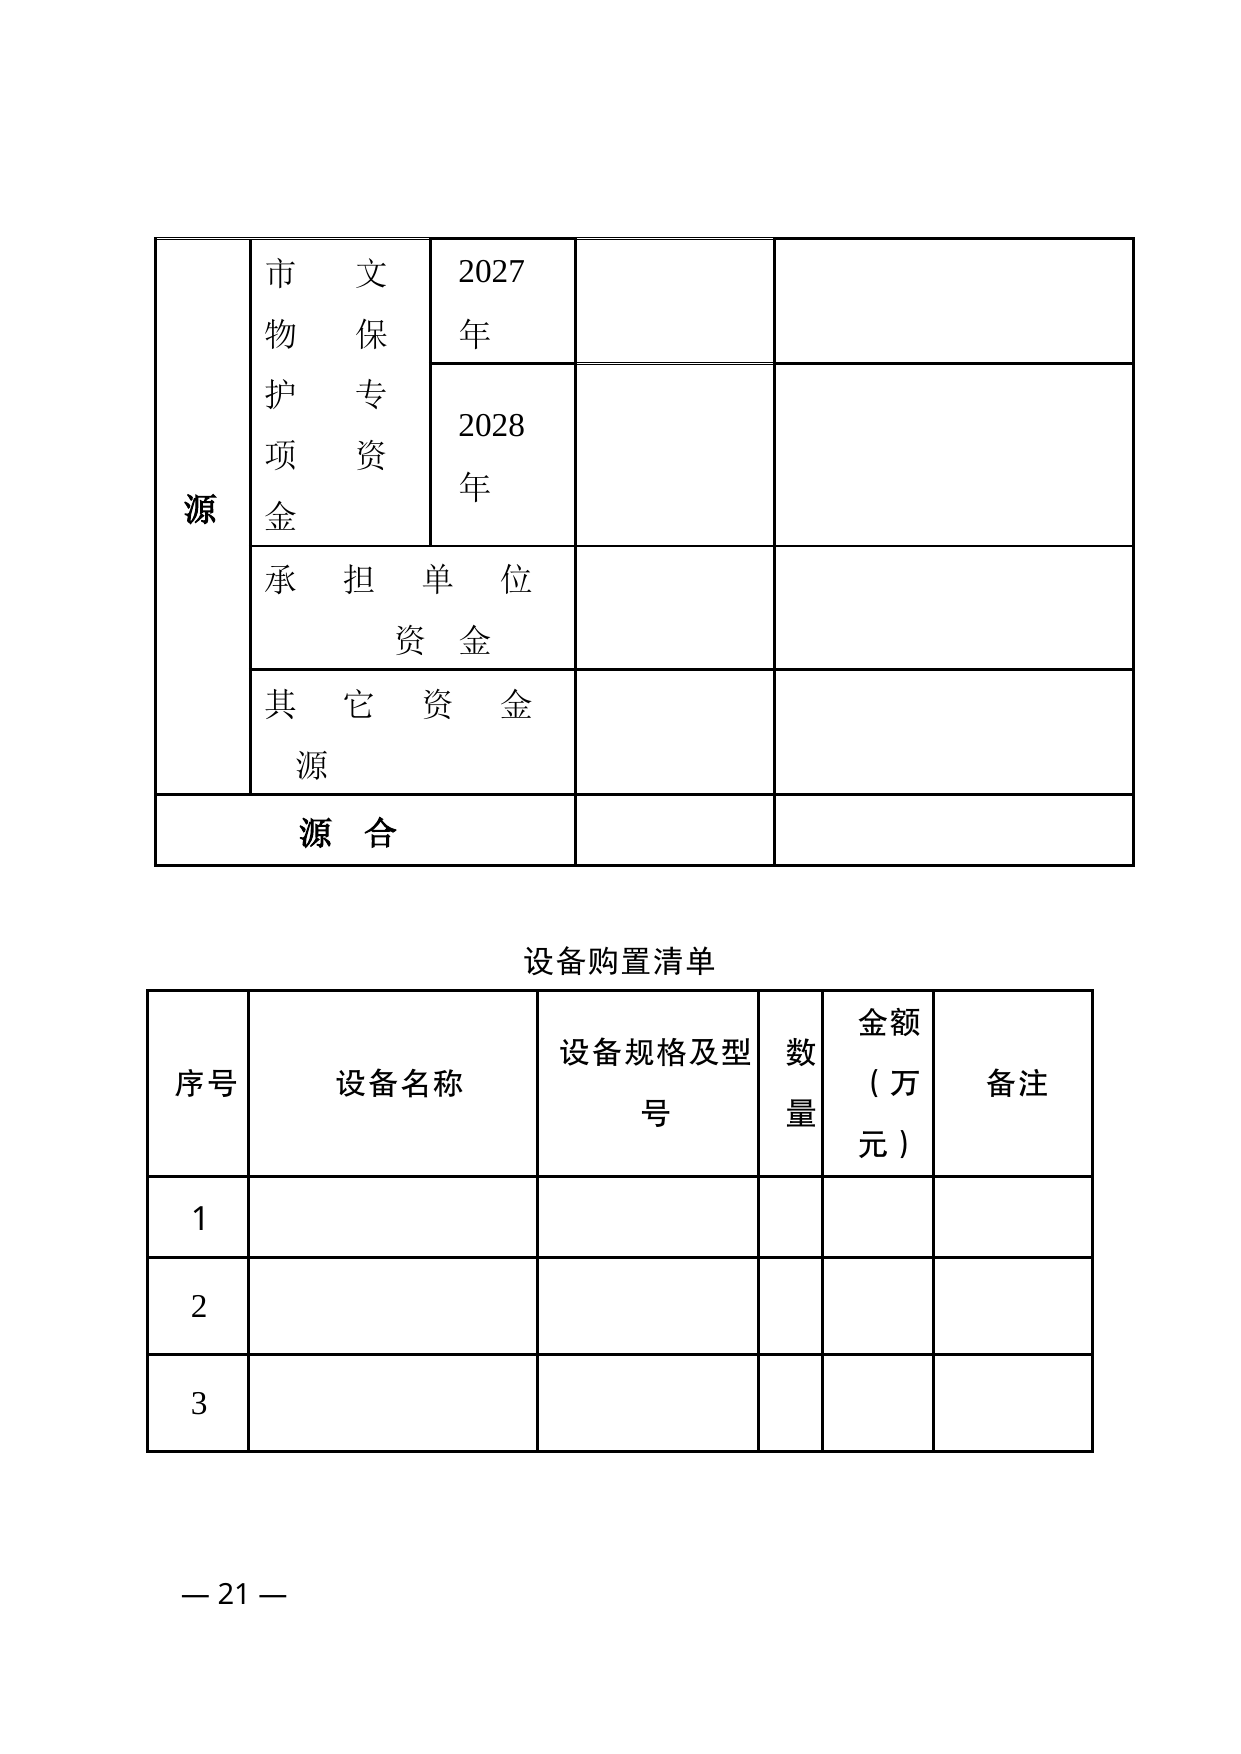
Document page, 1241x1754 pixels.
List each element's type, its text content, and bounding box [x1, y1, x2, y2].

table_cell 申请广州市文物保护专项资金 [252, 240, 429, 545]
table_cell 3 [149, 1356, 247, 1450]
table_cell [250, 1356, 536, 1450]
table_cell 1 [149, 1178, 247, 1256]
table_cell [577, 547, 773, 668]
table_cell [577, 796, 773, 864]
table_cell 经费来源合计 [157, 796, 574, 864]
table_cell [776, 240, 1132, 362]
table_cell [539, 1259, 757, 1353]
table_cell [935, 1259, 1091, 1353]
table_header 金额 （万元） [824, 992, 932, 1175]
table_header 备注 [935, 992, 1091, 1175]
table_header 序号 [149, 992, 247, 1175]
table_cell [760, 1356, 821, 1450]
table_cell [539, 1356, 757, 1450]
table_cell [760, 1259, 821, 1353]
table_cell [250, 1259, 536, 1353]
table_cell [824, 1259, 932, 1353]
table_cell [577, 240, 773, 362]
table_cell 2 [149, 1259, 247, 1353]
table_cell 2027年 [432, 240, 574, 362]
table_header 设备名称 [250, 992, 536, 1175]
table_cell [776, 547, 1132, 668]
table_cell [250, 1178, 536, 1256]
table_header 设备规格及型号 [539, 992, 757, 1175]
table_cell [776, 796, 1132, 864]
table_cell [935, 1178, 1091, 1256]
table_cell 其它资金来源 [252, 671, 574, 793]
table_cell 经费来源 [157, 240, 249, 793]
text 设备购置清单 [167, 928, 1074, 989]
table_cell [824, 1356, 932, 1450]
table_header 数量 [760, 992, 821, 1175]
table_cell [577, 365, 773, 545]
table_cell [760, 1178, 821, 1256]
table_cell [776, 671, 1132, 793]
table_cell [824, 1178, 932, 1256]
table_cell [539, 1178, 757, 1256]
table_cell [577, 671, 773, 793]
table_cell [776, 365, 1132, 545]
table_cell 承担单位自筹资金 [252, 547, 574, 668]
table_cell 2028年 [432, 365, 574, 545]
table_cell [935, 1356, 1091, 1450]
